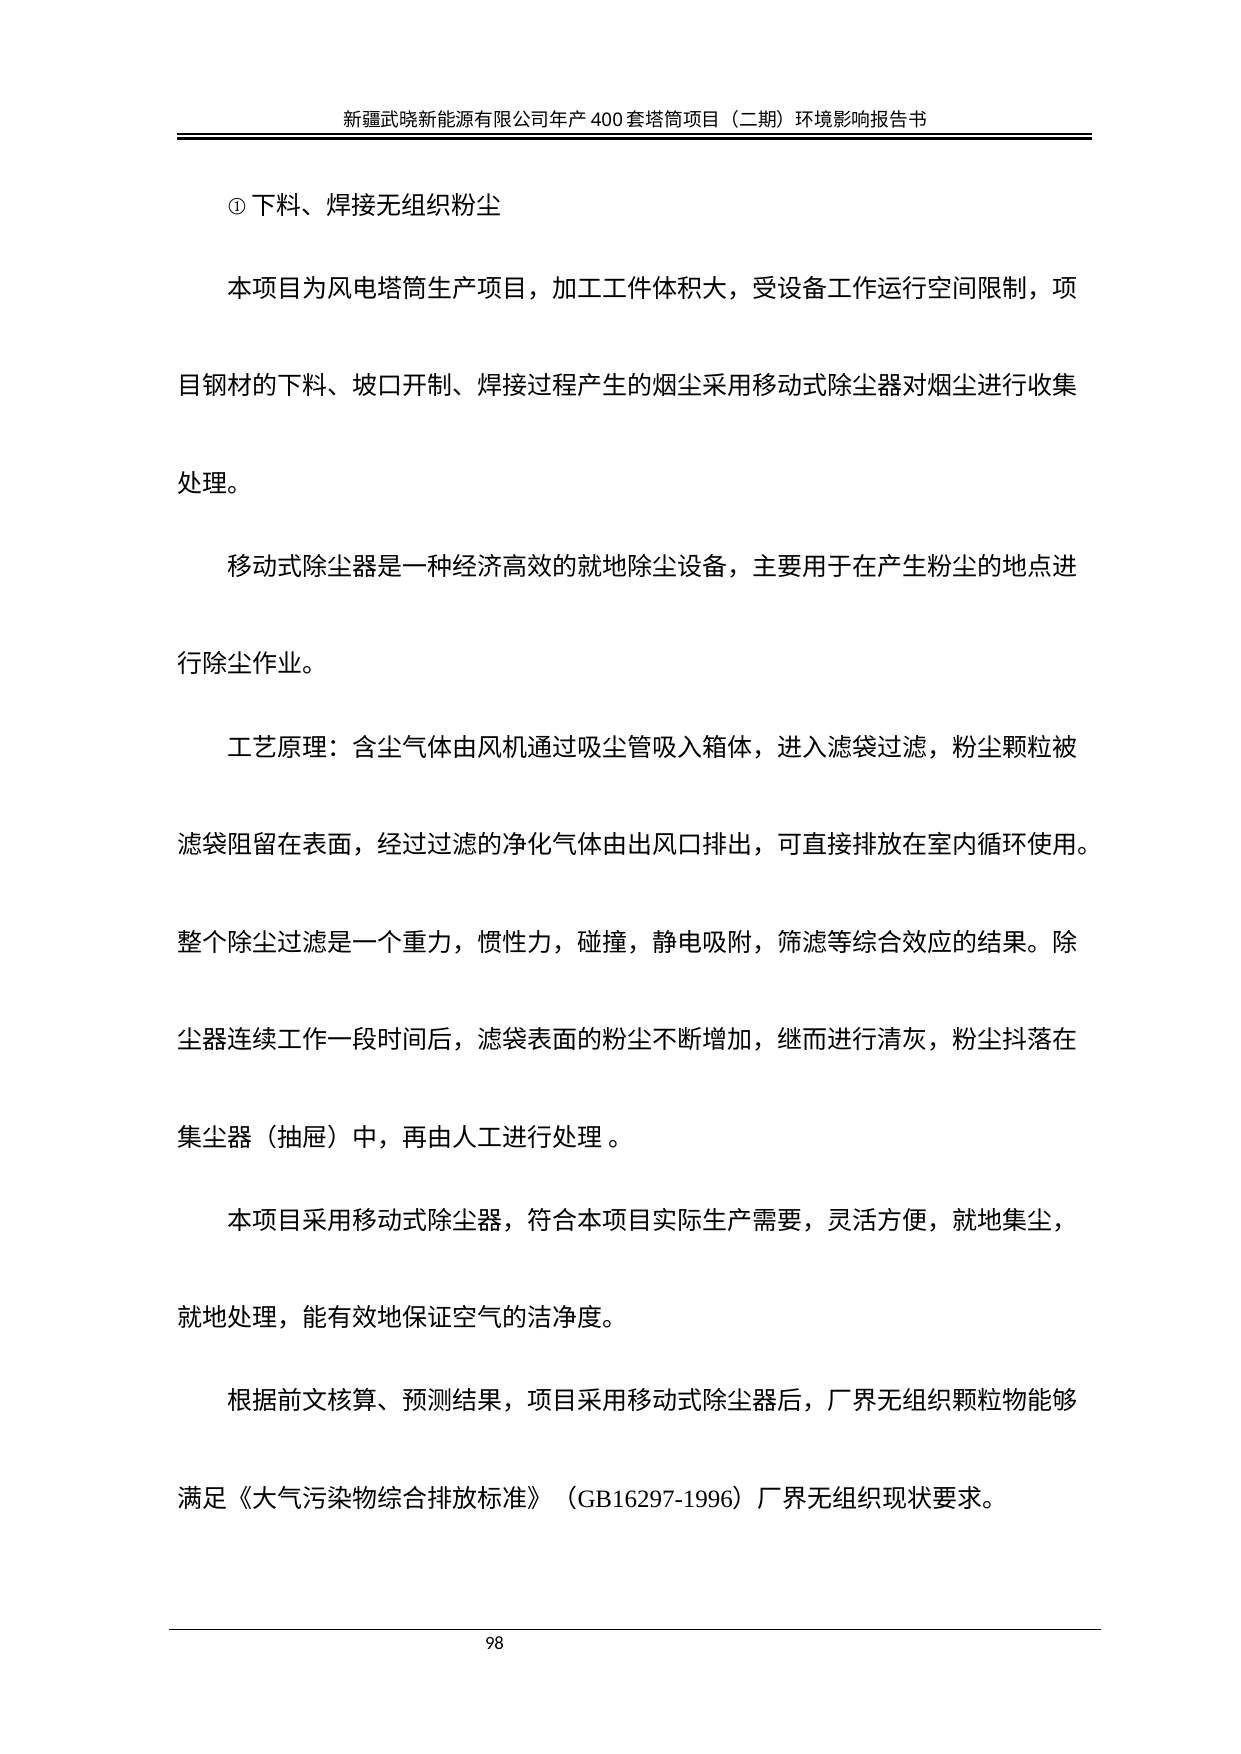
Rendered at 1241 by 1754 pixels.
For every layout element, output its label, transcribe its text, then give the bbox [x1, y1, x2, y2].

text 移动式除尘器‌是一种经济高效的就地除尘设备，主要用于在产生粉尘的地点进行除尘作业。 [177, 532, 1092, 694]
text 本项目采用移动式除尘器，符合本项目实际生产需要，灵活方便，就地集尘，就地处理，能有效地保证空气的洁净度。 [177, 1186, 1092, 1348]
text ①下料、焊接无组织粉尘 [177, 171, 1092, 236]
text 根据前文核算、预测结果，项目采用移动式除尘器后，厂界无组织颗粒物能够满足《大气污染物综合排放标准》（GB16297-1996）厂界无组织现状要求。 [177, 1366, 1092, 1529]
text 工艺原理：含尘气体由风机通过吸尘管吸入箱体，进入滤袋过滤，粉尘颗粒被滤袋阻留在表面，经过过滤的净化气体由出风口排出，可直接排放在室内循环使用。整个除尘过滤是一个重力，惯性力，碰撞，静电吸附，筛滤等综合效应的结果。除尘器连续工作一段时间后，滤袋表面的粉尘不断增加，继而进行清灰，粉尘抖落在集尘器（抽屉）中，再由人工进行处理 。 [177, 713, 1092, 1168]
text 本项目为风电塔筒生产项目，加工工件体积大，受设备工作运行空间限制，项目钢材的下料、坡口开制、焊接过程产生的烟尘采用移动式除尘器对烟尘进行收集处理。 [177, 254, 1092, 514]
